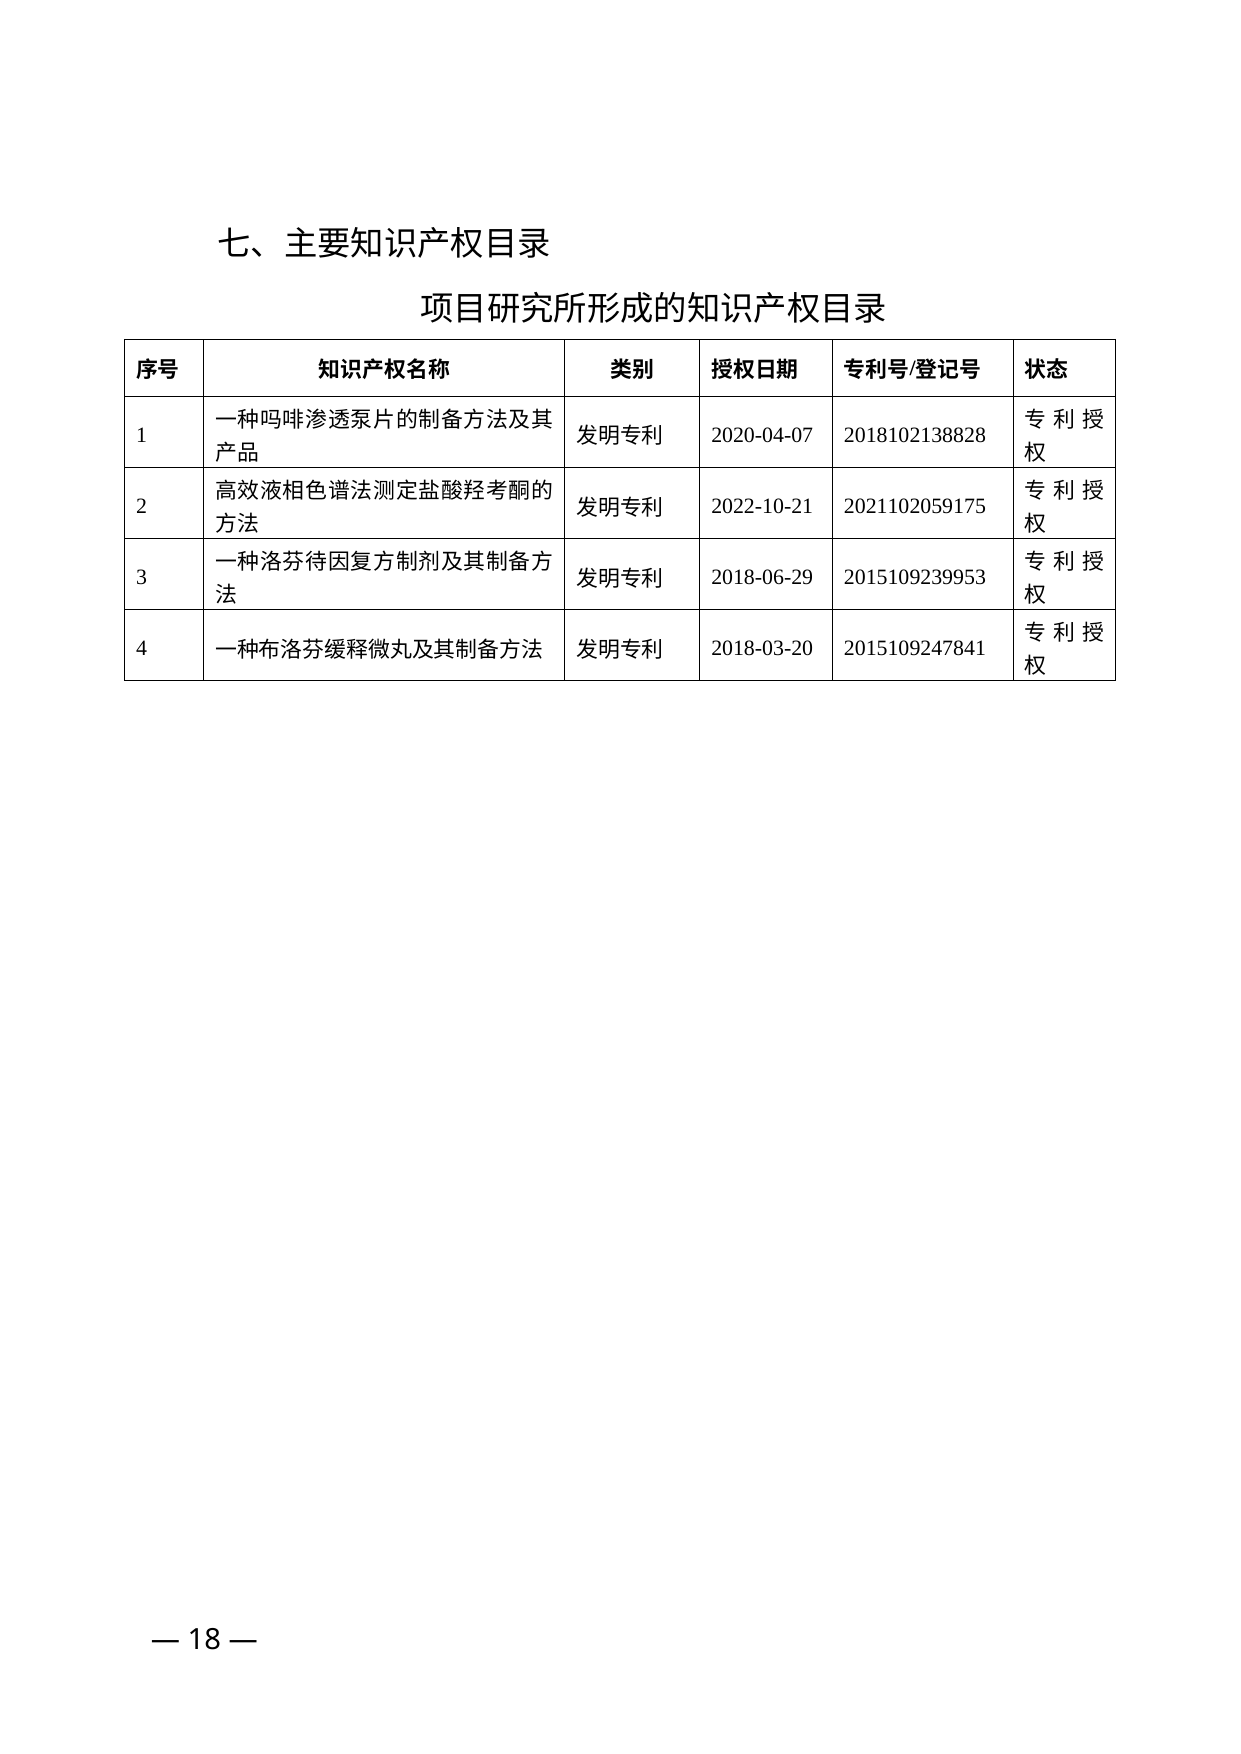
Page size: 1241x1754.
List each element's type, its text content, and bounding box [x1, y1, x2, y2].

table_cell 1 [125, 397, 203, 467]
table_cell 一种洛芬待因复方制剂及其制备方法 [204, 539, 564, 609]
table_cell 2018-03-20 [700, 610, 832, 680]
table_cell 发明专利 [565, 610, 699, 680]
table_cell 2021102059175 [833, 468, 1013, 538]
table_cell 专利授权 [1014, 468, 1115, 538]
table_cell 专利授权 [1014, 539, 1115, 609]
table_header 知识产权名称 [204, 340, 564, 396]
table_cell 2022-10-21 [700, 468, 832, 538]
table_cell 3 [125, 539, 203, 609]
table_cell 发明专利 [565, 539, 699, 609]
table_cell 一种吗啡渗透泵片的制备方法及其产品 [204, 397, 564, 467]
table_header 序号 [125, 340, 203, 396]
table_cell 2015109247841 [833, 610, 1013, 680]
table_cell 一种布洛芬缓释微丸及其制备方法 [204, 610, 564, 680]
table_cell 2020-04-07 [700, 397, 832, 467]
table_header 专利号/登记号 [833, 340, 1013, 396]
table_cell 专利授权 [1014, 397, 1115, 467]
table_cell 4 [125, 610, 203, 680]
table_cell 2015109239953 [833, 539, 1013, 609]
table_cell 2018102138828 [833, 397, 1013, 467]
text 项目研究所形成的知识产权目录 [151, 273, 1089, 339]
table_cell 专利授权 [1014, 610, 1115, 680]
table_header 类别 [565, 340, 699, 396]
table_header 授权日期 [700, 340, 832, 396]
table_header 状态 [1014, 340, 1115, 396]
table_cell 发明专利 [565, 468, 699, 538]
table_cell 高效液相色谱法测定盐酸羟考酮的方法 [204, 468, 564, 538]
text 七、主要知识产权目录 [151, 208, 1089, 273]
table_cell 2018-06-29 [700, 539, 832, 609]
table_cell 发明专利 [565, 397, 699, 467]
table_cell 2 [125, 468, 203, 538]
